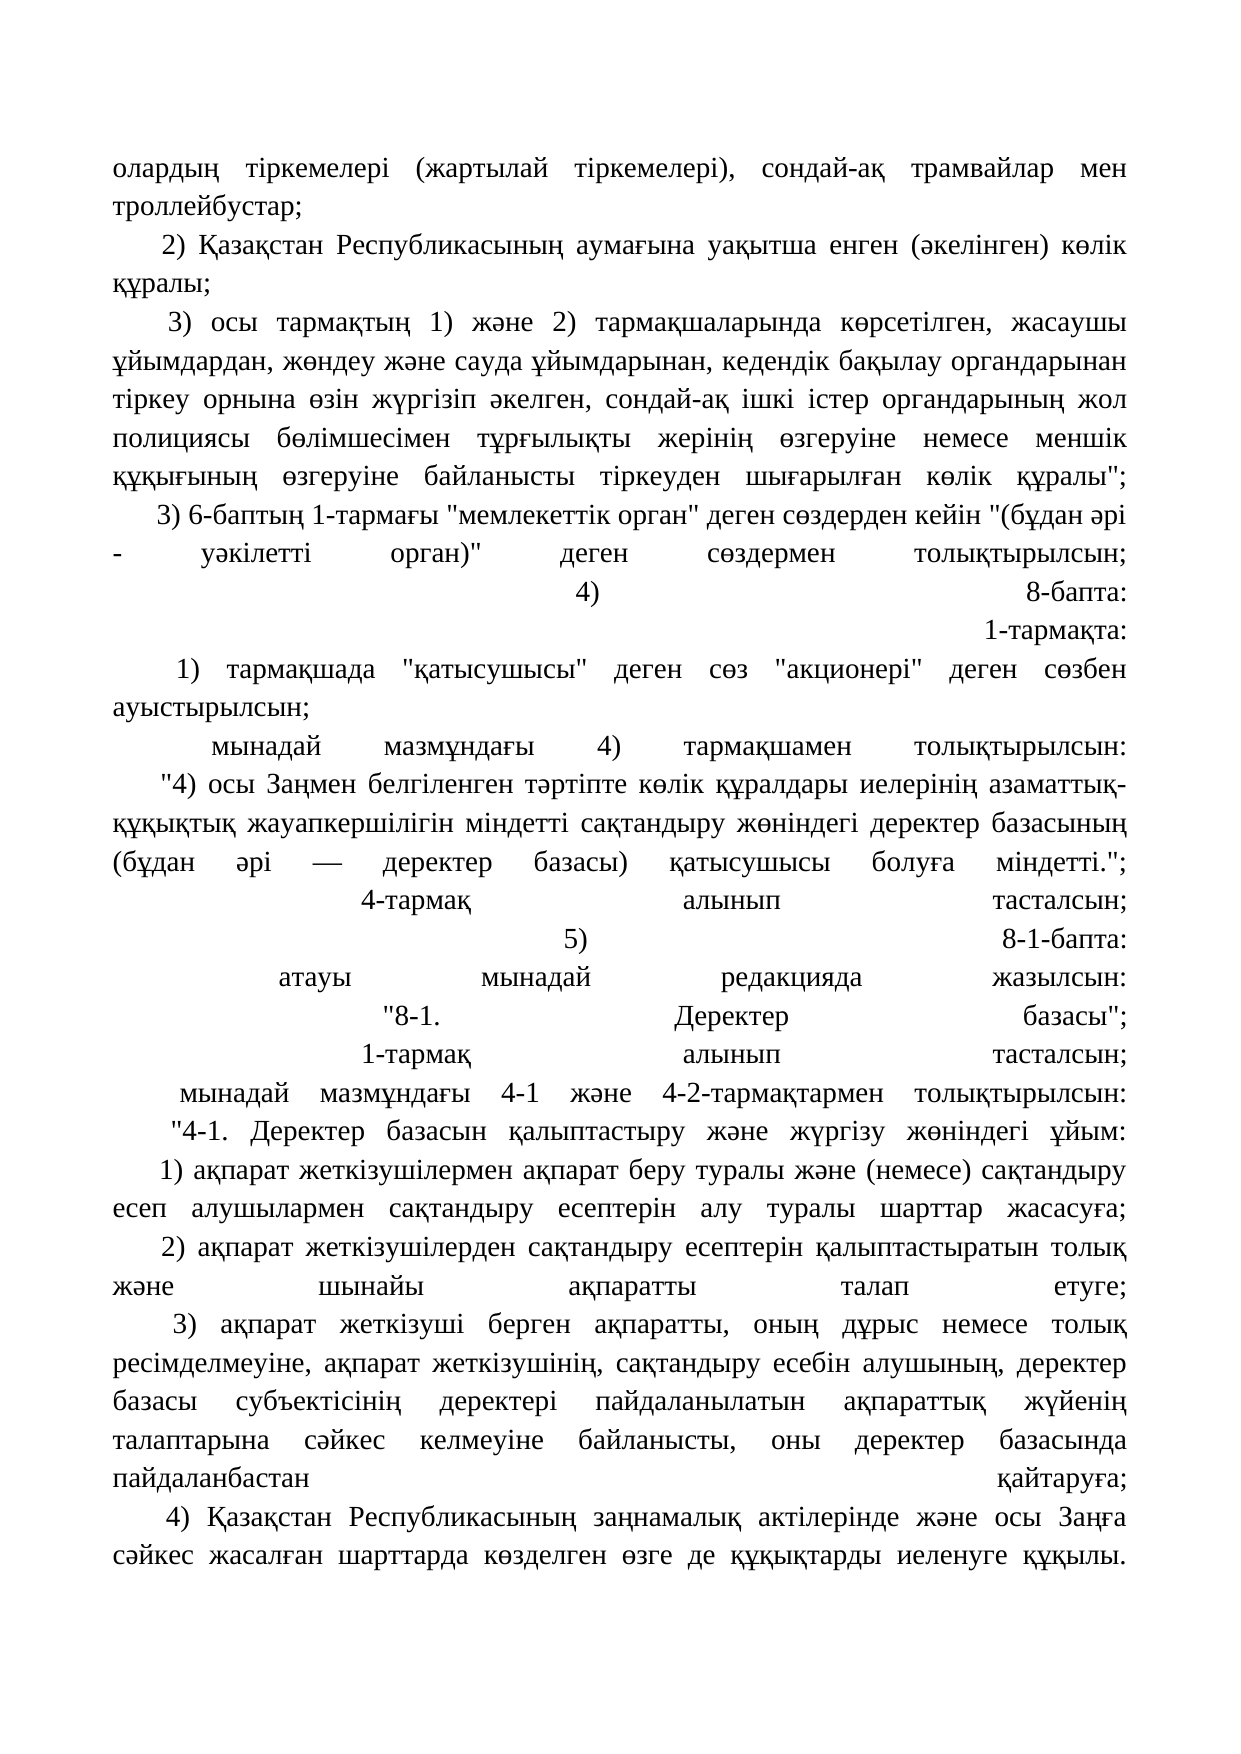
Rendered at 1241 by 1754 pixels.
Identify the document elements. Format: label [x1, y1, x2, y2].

text [112, 150, 1128, 1571]
